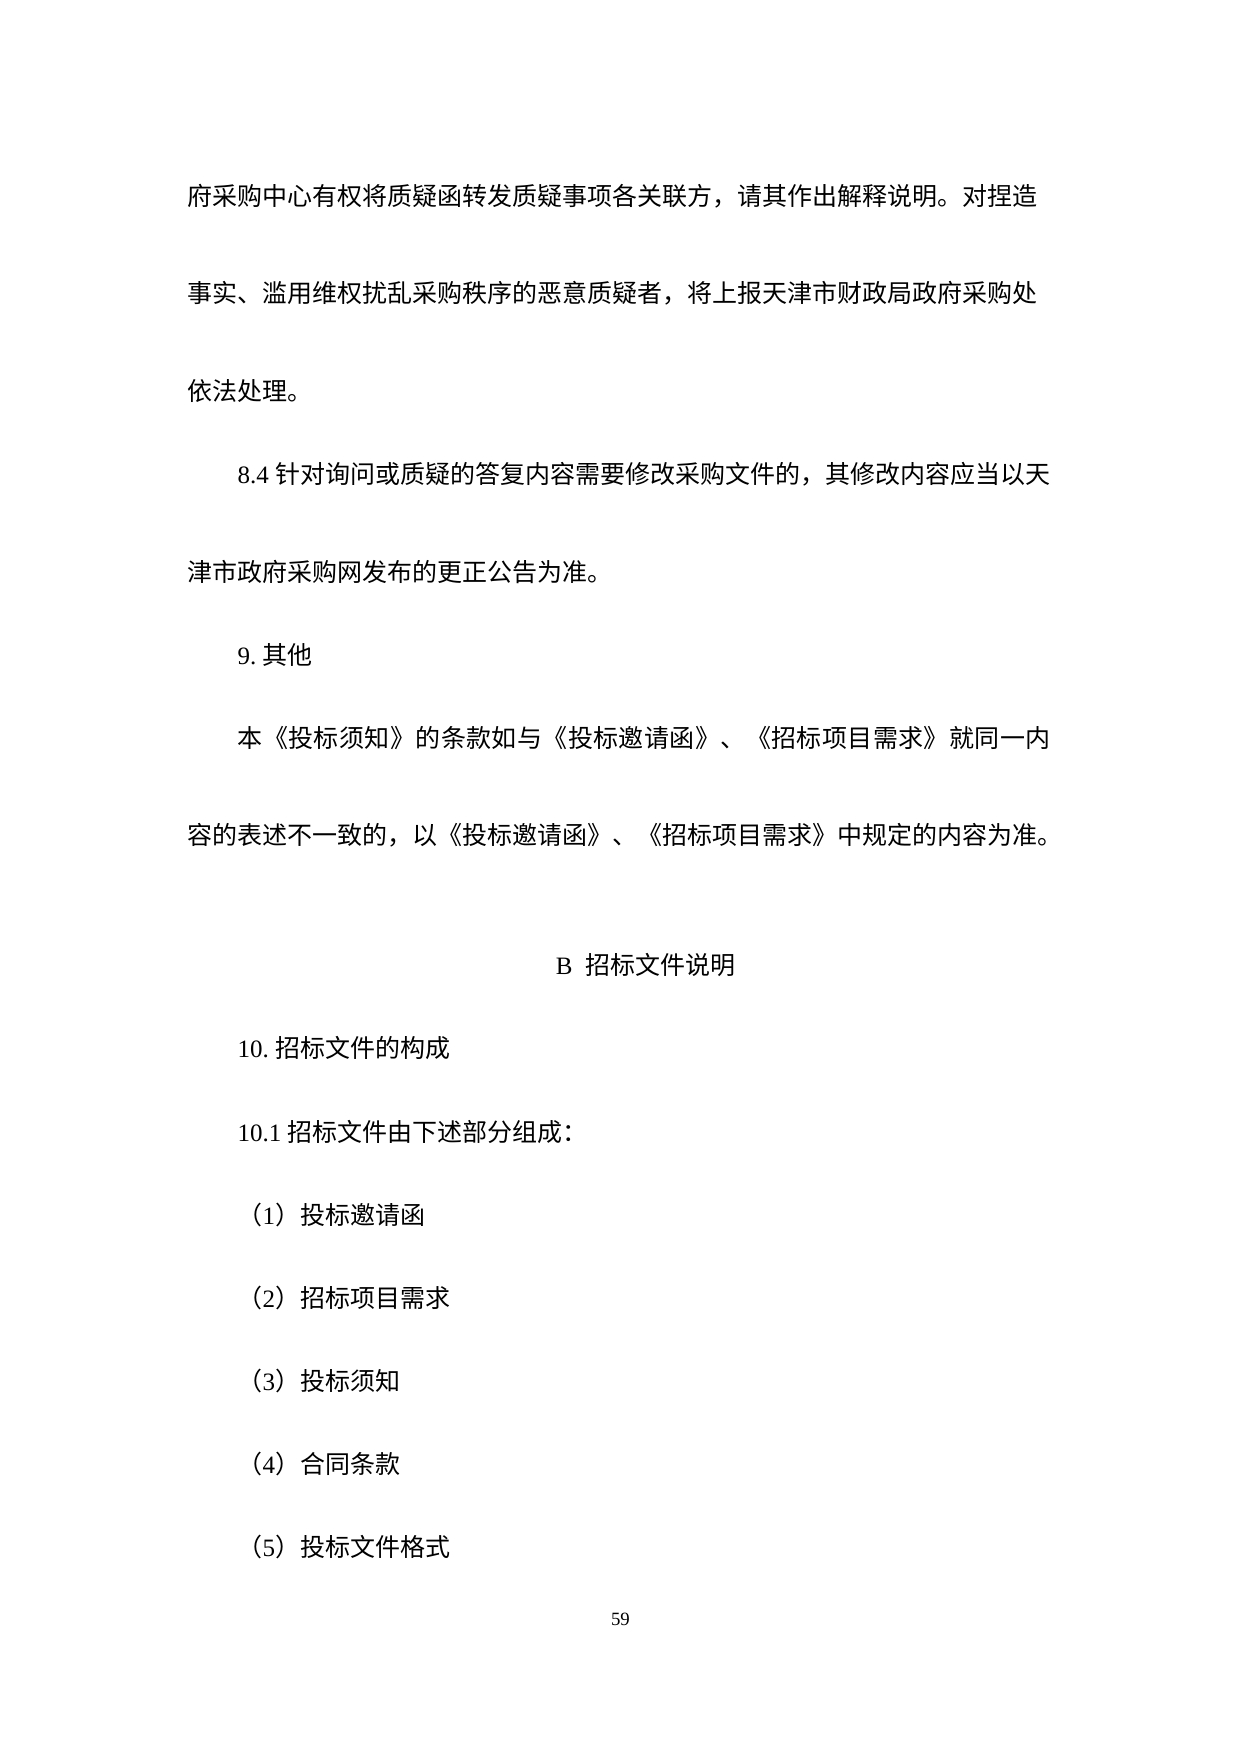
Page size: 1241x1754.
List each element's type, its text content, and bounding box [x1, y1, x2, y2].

text 8.4 针对询问或质疑的答复内容需要修改采购文件的，其修改内容应当以天津市政府采购网发布的更正公告为准。 [187, 440, 1053, 603]
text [187, 162, 1053, 422]
text （5）投标文件格式 [187, 1513, 1053, 1578]
text （3）投标须知 [187, 1347, 1053, 1412]
text 本《投标须知》的条款如与《投标邀请函》、《招标项目需求》就同一内容的表述不一致的，以《投标邀请函》、《招标项目需求》中规定的内容为准。 [187, 704, 1053, 866]
text B 招标文件说明 [187, 931, 1053, 996]
text （1）投标邀请函 [187, 1181, 1053, 1246]
text 10. 招标文件的构成 [187, 1014, 1053, 1079]
text 9. 其他 [187, 621, 1053, 686]
text （2）招标项目需求 [187, 1264, 1053, 1329]
text （4）合同条款 [187, 1430, 1053, 1495]
text 10.1 招标文件由下述部分组成： [187, 1098, 1053, 1163]
